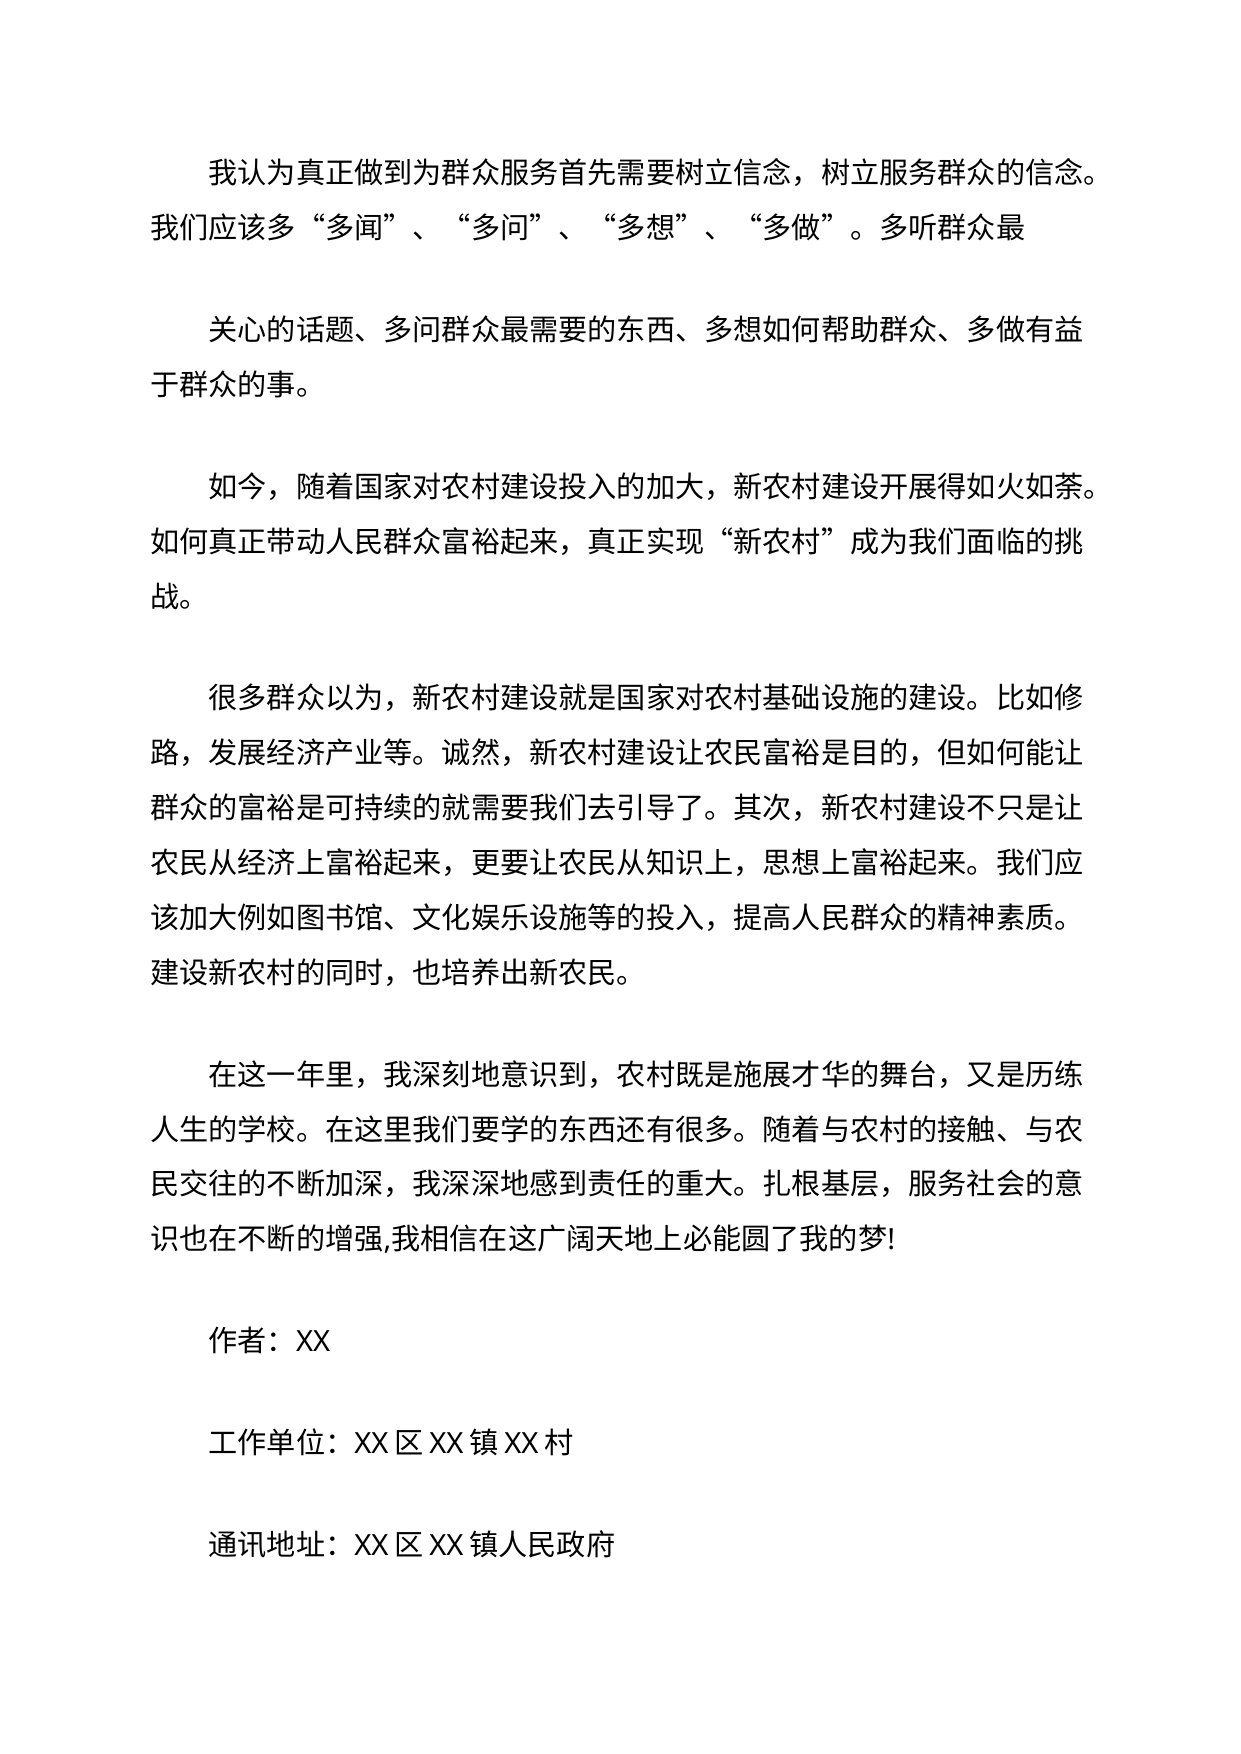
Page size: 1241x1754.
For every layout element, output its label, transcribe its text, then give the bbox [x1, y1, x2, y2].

text 关心的话题、多问群众最需要的东西、多想如何帮助群众、多做有益于群众的事。 [150, 307, 1090, 404]
text 我认为真正做到为群众服务首先需要树立信念，树立服务群众的信念。我们应该多“多闻”、“多问”、“多想”、“多做”。多听群众最 [150, 150, 1090, 247]
text 工作单位：XX区XX镇XX村 [150, 1420, 1090, 1462]
text 很多群众以为，新农村建设就是国家对农村基础设施的建设。比如修路，发展经济产业等。诚然，新农村建设让农民富裕是目的，但如何能让群众的富裕是可持续的就需要我们去引导了。其次，新农村建设不只是让农民从经济上富裕起来，更要让农民从知识上，思想上富裕起来。我们应该加大例如图书馆、文化娱乐设施等的投入，提高人民群众的精神素质。建设新农村的同时，也培养出新农民。 [150, 675, 1090, 992]
text 在这一年里，我深刻地意识到，农村既是施展才华的舞台，又是历练人生的学校。在这里我们要学的东西还有很多。随着与农村的接触、与农民交往的不断加深，我深深地感到责任的重大。扎根基层，服务社会的意识也在不断的增强,我相信在这广阔天地上必能圆了我的梦! [150, 1051, 1090, 1258]
text 通讯地址：XX区XX镇人民政府 [150, 1522, 1090, 1564]
text 如今，随着国家对农村建设投入的加大，新农村建设开展得如火如荼。如何真正带动人民群众富裕起来，真正实现“新农村”成为我们面临的挑战。 [150, 463, 1090, 615]
text 作者：XX [150, 1318, 1090, 1360]
